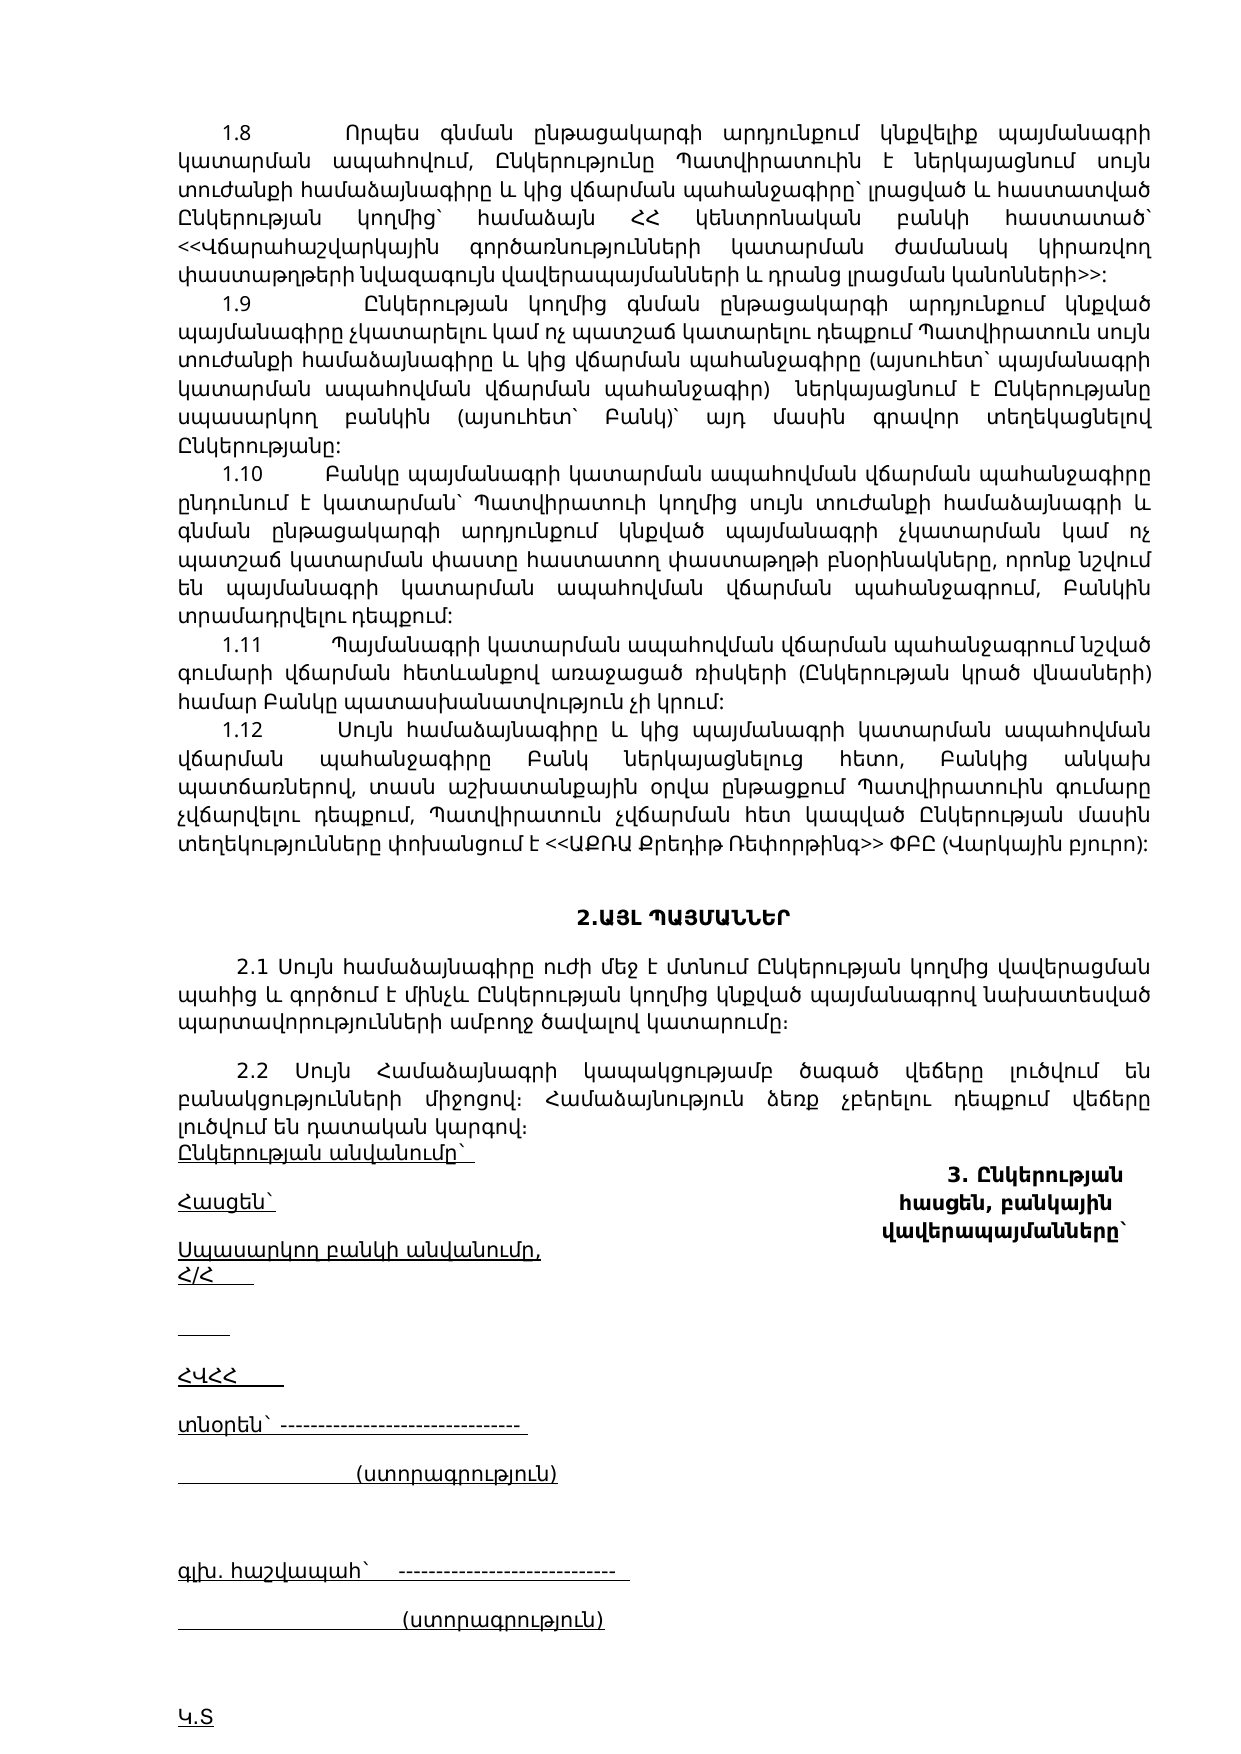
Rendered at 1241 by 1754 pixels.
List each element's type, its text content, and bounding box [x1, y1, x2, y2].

text 2.ԱՅԼ ՊԱՅՄԱՆՆԵՐ [215, 906, 1152, 930]
list Ընկերության կողմից գնման ընթացակարգի արդյունքում կնքված պայմանագիրը չկատարելու կամ ոչ պատշաճ կատարելու դեպքում Պատվիրատուն սույն տուժանքի համաձայնագիրը և կից վճարման պահանջագիրը (այսուհետ` պայմանագրի կատարման ապահովման վճարման պահանջագիր) ներկայացնում է Ընկերությանը սպասարկող բանկին (այսուհետ` Բանկ)` այդ մասին գրավոր տեղեկացնելով Ընկերությանը: [177, 289, 1152, 459]
text 2.2 Սույն Համաձայնագրի կապակցությամբ ծագած վեճերը լուծվում են բանակցությունների միջոցով։ Համաձայնություն ձեռք չբերելու դեպքում վեճերը լուծվում են դատական կարգով։ [177, 1059, 1152, 1139]
list Սույն համաձայնագիրը և կից պայմանագրի կատարման ապահովման վճարման պահանջագիրը Բանկ ներկայացնելուց հետո, Բանկից անկախ պատճառներով, տասն աշխատանքային օրվա ընթացքում Պատվիրատուին գումարը չվճարվելու դեպքում, Պատվիրատուն չվճարման հետ կապված Ընկերության մասին տեղեկությունները փոխանցում է <<ԱՔՌԱ Քրեդիթ Ռեփորթինգ>> ՓԲԸ (Վարկային բյուրո): [177, 715, 1152, 857]
list Որպես գնման ընթացակարգի արդյունքում կնքվելիք պայմանագրի կատարման ապահովում, Ընկերությունը Պատվիրատուին է ներկայացնում սույն տուժանքի համաձայնագիրը և կից վճարման պահանջագիրը` լրացված և հաստատված Ընկերության կողմից` համաձայն ՀՀ կենտրոնական բանկի հաստատած` <<Վճարահաշվարկային գործառնությունների կատարման ժամանակ կիրառվող փաստաթղթերի նվազագույն վավերապայմանների և դրանց լրացման կանոնների>>: [177, 118, 1152, 289]
text 3. Ընկերության հասցեն, բանկային վավերապայմանները` [841, 1163, 1152, 1243]
list Պայմանագրի կատարման ապահովման վճարման պահանջագրում նշված գումարի վճարման հետևանքով առաջացած ռիսկերի (Ընկերության կրած վնասների) համար Բանկը պատասխանատվություն չի կրում: [177, 630, 1152, 715]
list Բանկը պայմանագրի կատարման ապահովման վճարման պահանջագիրը ընդունում է կատարման` Պատվիրատուի կողմից սույն տուժանքի համաձայնագրի և գնման ընթացակարգի արդյունքում կնքված պայմանագրի չկատարման կամ ոչ պատշաճ կատարման փաստը հաստատող փաստաթղթի բնօրինակները, որոնք նշվում են պայմանագրի կատարման ապահովման վճարման պահանջագրում, Բանկին տրամադրվելու դեպքում: [177, 459, 1152, 630]
text 2.1 Սույն համաձայնագիրը ուժի մեջ է մտնում Ընկերության կողմից վավերացման պահից և գործում է մինչև Ընկերության կողմից կնքված պայմանագրով նախատեսված պարտավորությունների ամբողջ ծավալով կատարումը։ [177, 955, 1152, 1035]
table_header Ընկերության անվանումը` Հասցեն` Սպասարկող բանկի անվանումը, Հ/Հ ՀՎՀՀ տնօրեն` -------------------------------- (ստորագրություն) գլխ. հաշվապահ` ----------------------------- (ստորագրություն) Կ.Տ [166, 1141, 841, 1754]
